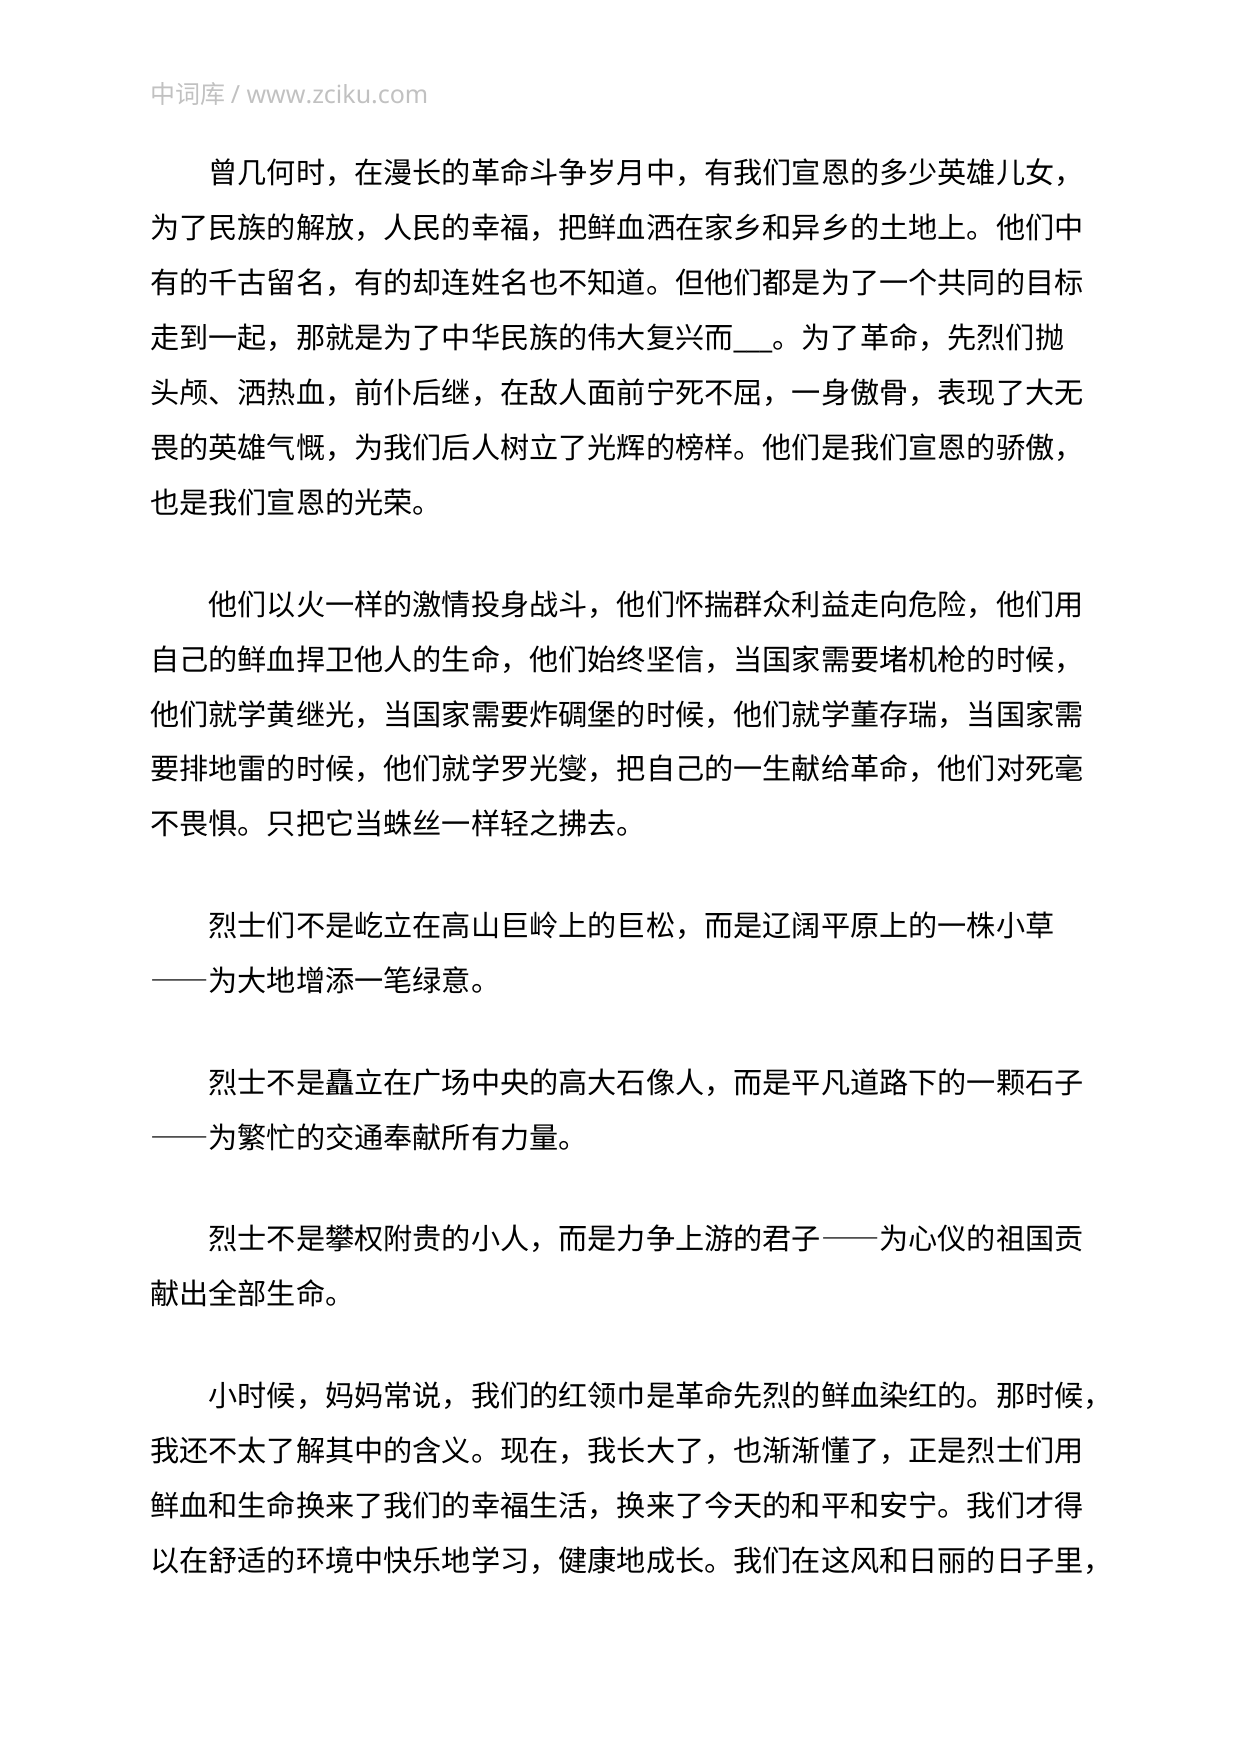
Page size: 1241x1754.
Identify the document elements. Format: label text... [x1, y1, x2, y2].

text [150, 1373, 1090, 1579]
text 他们以火一样的激情投身战斗，他们怀揣群众利益走向危险，他们用自己的鲜血捍卫他人的生命，他们始终坚信，当国家需要堵机枪的时候，他们就学黄继光，当国家需要炸碉堡的时候，他们就学董存瑞，当国家需要排地雷的时候，他们就学罗光燮，把自己的一生献给革命，他们对死毫不畏惧。只把它当蛛丝一样轻之拂去。 [150, 581, 1090, 843]
text 烈士不是矗立在广场中央的高大石像人，而是平凡道路下的一颗石子——为繁忙的交通奉献所有力量。 [150, 1059, 1090, 1156]
text 曾几何时，在漫长的革命斗争岁月中，有我们宣恩的多少英雄儿女，为了民族的解放，人民的幸福，把鲜血洒在家乡和异乡的土地上。他们中有的千古留名，有的却连姓名也不知道。但他们都是为了一个共同的目标走到一起，那就是为了中华民族的伟大复兴而___。为了革命，先烈们抛头颅、洒热血，前仆后继，在敌人面前宁死不屈，一身傲骨，表现了大无畏的英雄气慨，为我们后人树立了光辉的榜样。他们是我们宣恩的骄傲，也是我们宣恩的光荣。 [150, 150, 1090, 522]
text 烈士们不是屹立在高山巨岭上的巨松，而是辽阔平原上的一株小草——为大地增添一笔绿意。 [150, 903, 1090, 1000]
text 烈士不是攀权附贵的小人，而是力争上游的君子——为心仪的祖国贡献出全部生命。 [150, 1216, 1090, 1313]
